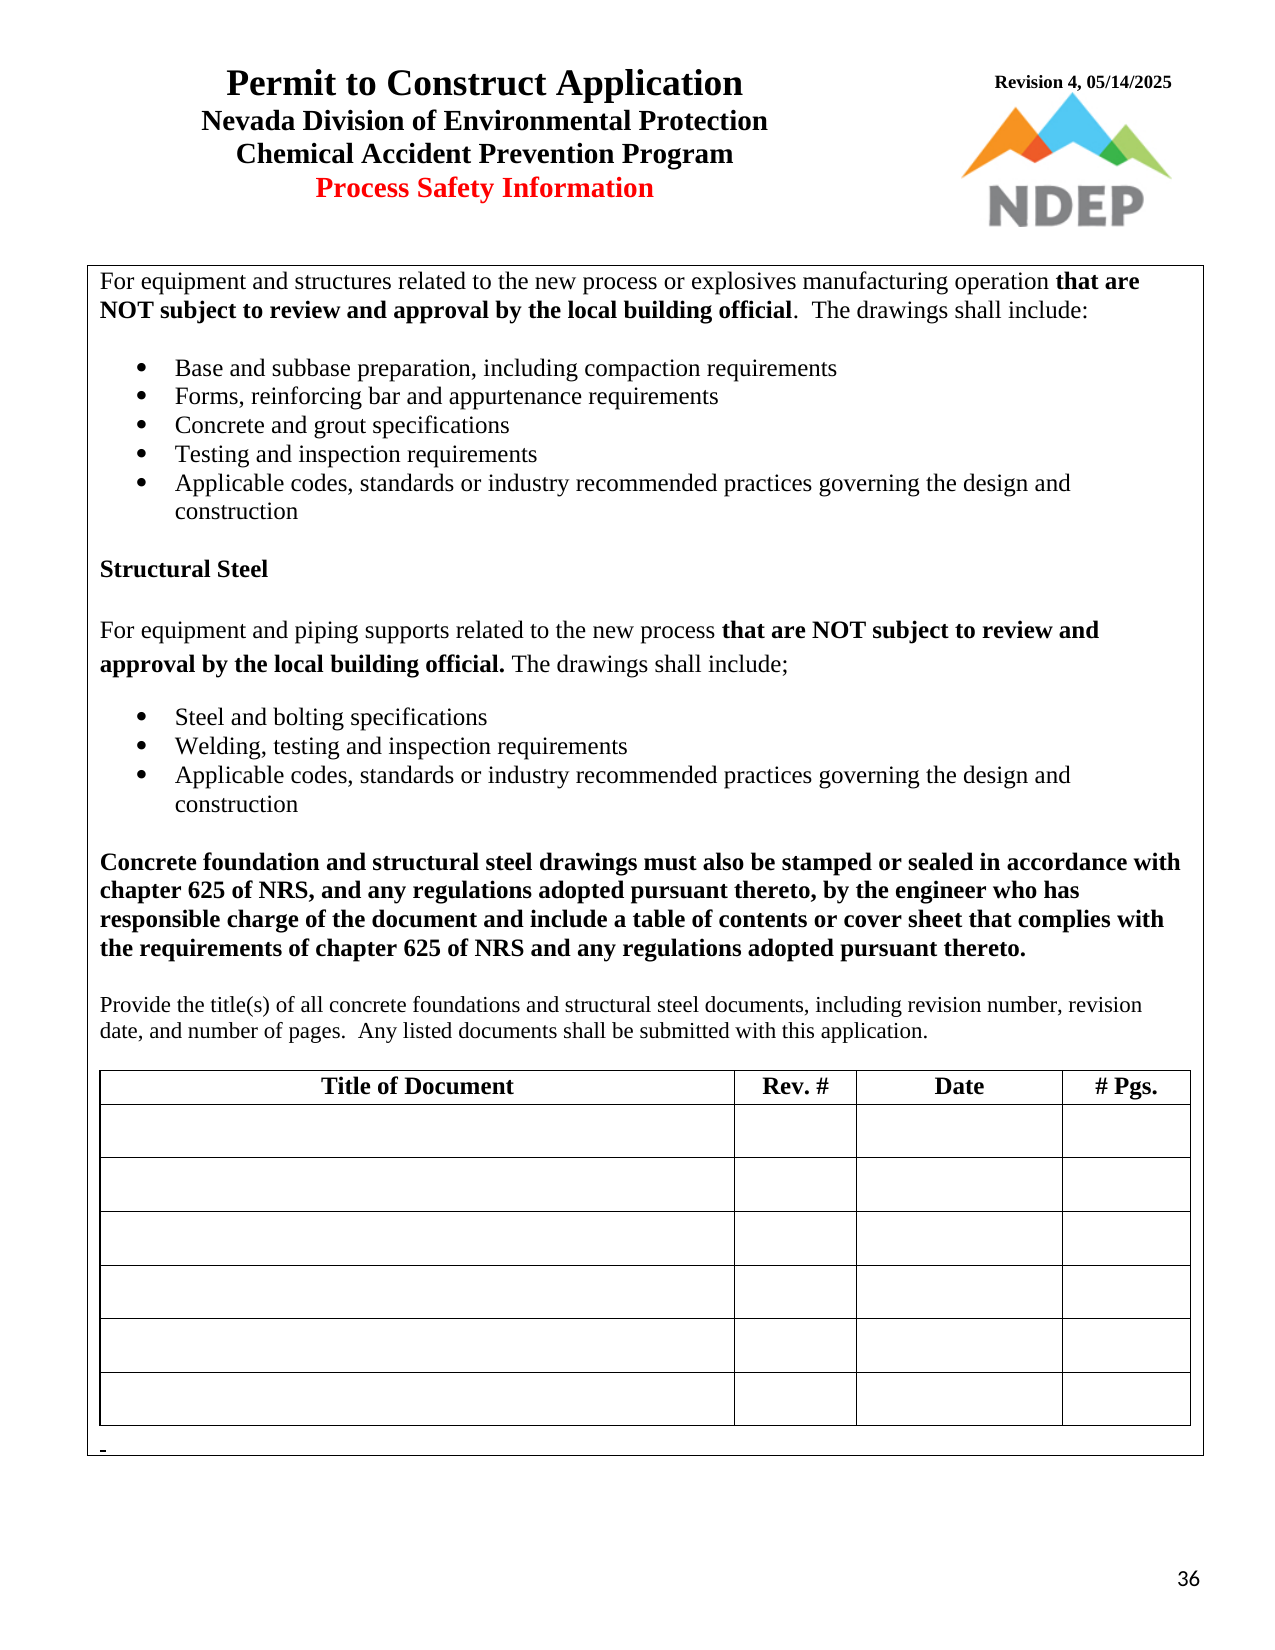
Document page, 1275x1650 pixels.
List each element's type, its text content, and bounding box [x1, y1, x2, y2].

picture [961, 92, 1172, 227]
